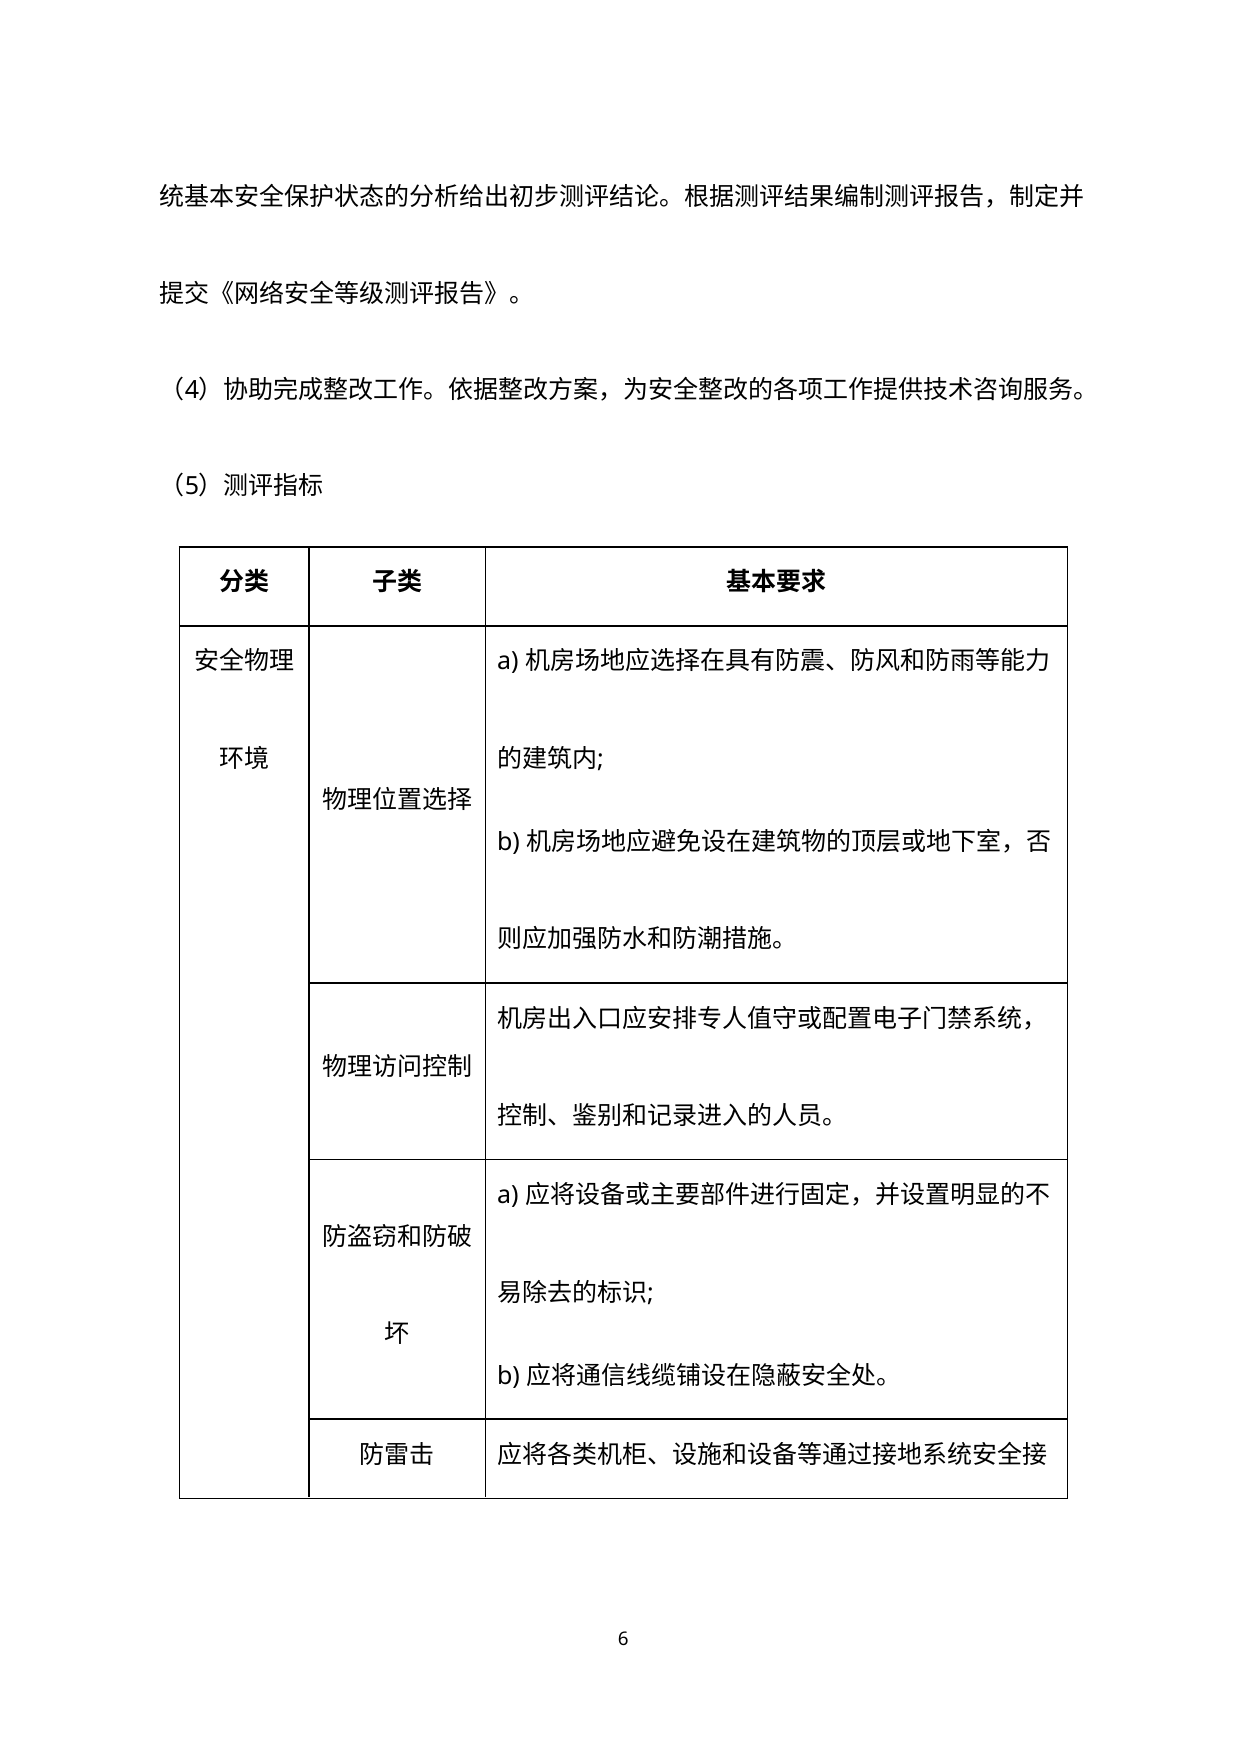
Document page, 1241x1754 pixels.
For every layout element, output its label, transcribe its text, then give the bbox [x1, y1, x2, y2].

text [159, 162, 1087, 324]
table_cell 物理位置选择 [310, 627, 485, 982]
table_header 基本要求 [486, 548, 1067, 625]
table_header 子类 [310, 548, 485, 625]
table_cell 物理访问控制 [310, 984, 485, 1159]
table_header 分类 [180, 548, 308, 625]
table_cell 机房出入口应安排专人值守或配置电子门禁系统，控制、鉴别和记录进入的人员。 [486, 984, 1067, 1159]
table_cell 应将各类机柜、设施和设备等通过接地系统安全接地。 [486, 1420, 1067, 1497]
table_cell 防盗窃和防破坏 [310, 1160, 485, 1418]
text （5）测评指标 [159, 451, 1087, 516]
table_cell 安全物理环境 [180, 627, 308, 1497]
table_cell 防雷击 [310, 1420, 485, 1497]
table_cell a) 机房场地应选择在具有防震、防风和防雨等能力的建筑内; b) 机房场地应避免设在建筑物的顶层或地下室，否则应加强防水和防潮措施。 [486, 627, 1067, 982]
table_cell a) 应将设备或主要部件进行固定，并设置明显的不易除去的标识; b) 应将通信线缆铺设在隐蔽安全处。 [486, 1160, 1067, 1418]
text （4）协助完成整改工作。依据整改方案，为安全整改的各项工作提供技术咨询服务。 [159, 355, 1087, 420]
